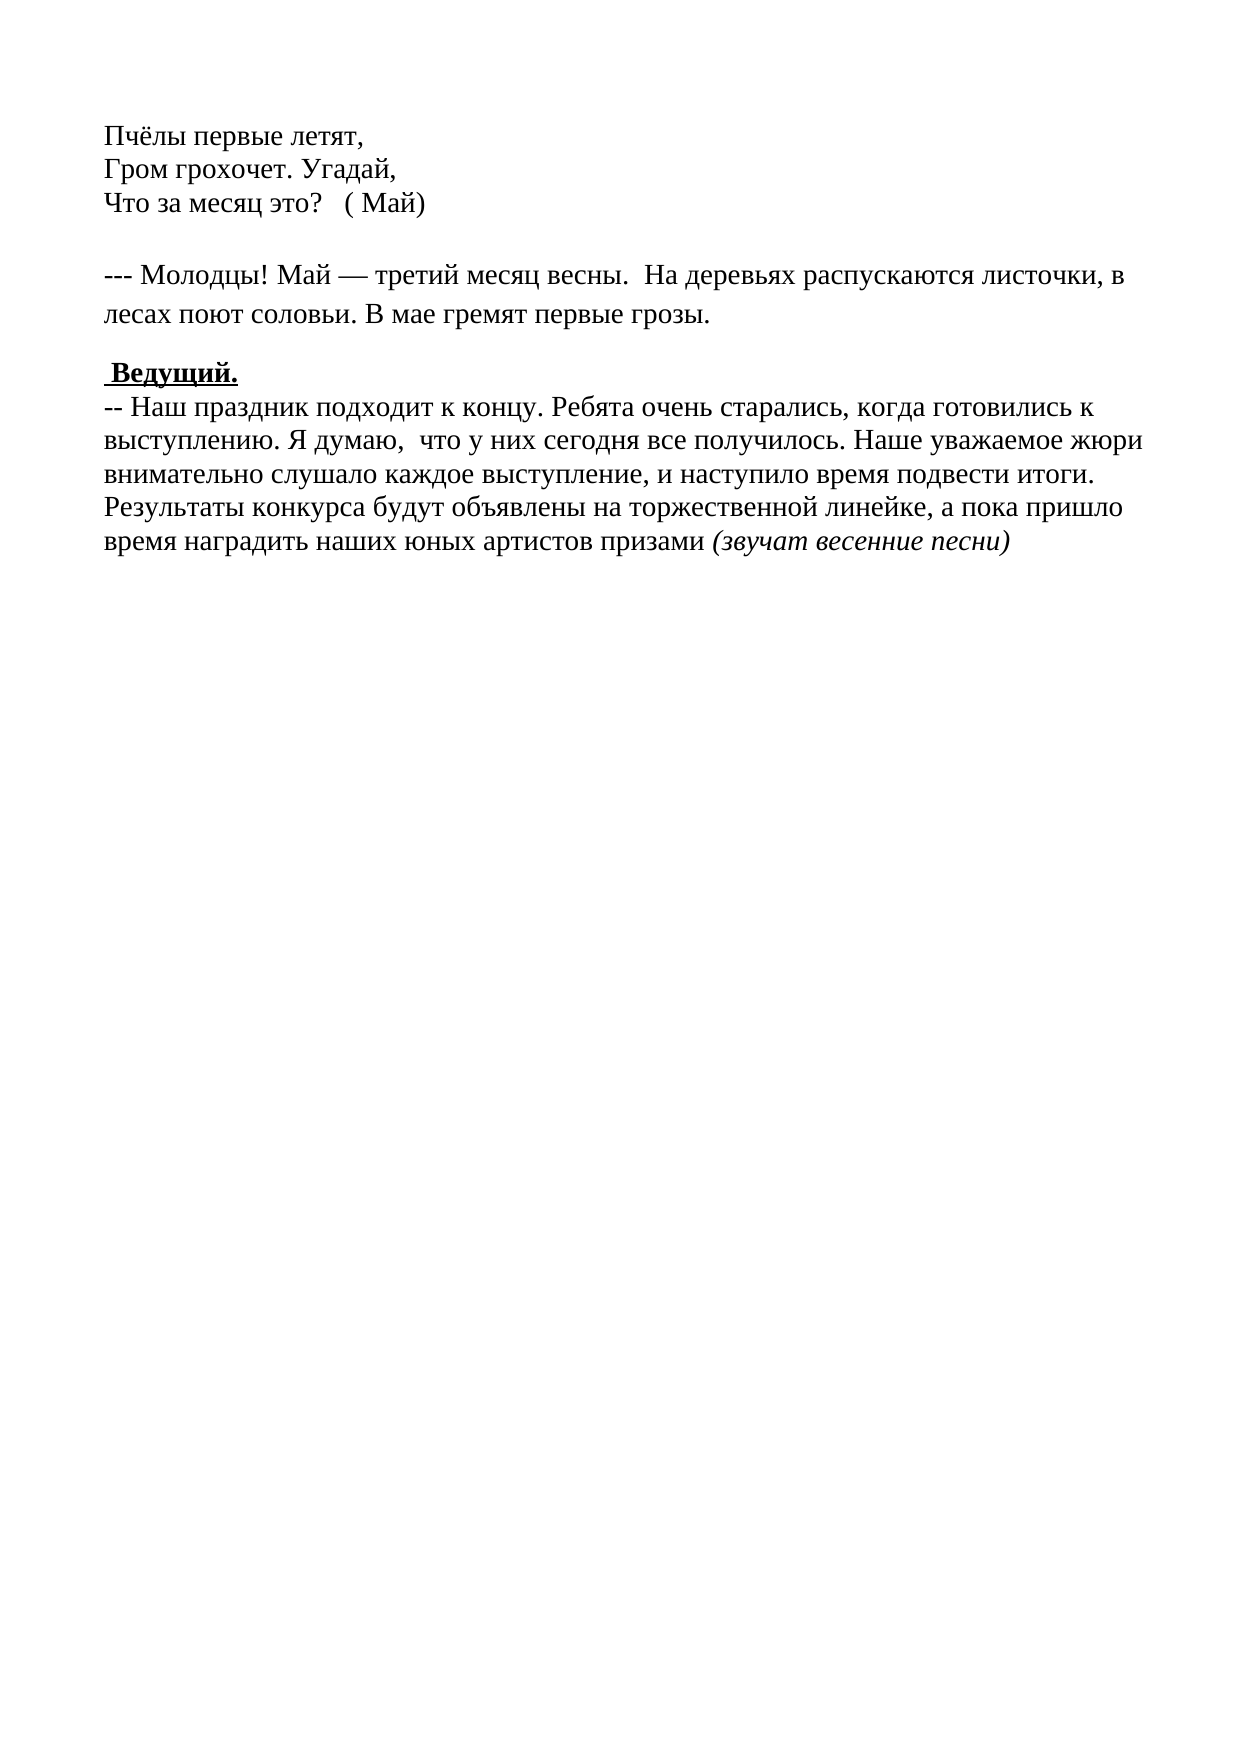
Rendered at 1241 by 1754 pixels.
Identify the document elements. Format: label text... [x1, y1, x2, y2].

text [103, 118, 1152, 219]
text -- Наш праздник подходит к концу. Ребята очень старались, когда готовились к выступлению. Я думаю, что у них сегодня все получилось. Наше уважаемое жюри внимательно слушало каждое выступление, и наступило время подвести итоги. Результаты конкурса будут объявлены на торжественной линейке, а пока пришло время наградить наших юных артистов призами (звучат весенние песни) [103, 389, 1152, 556]
text --- Молодцы! Май — третий месяц весны. На деревьях распускаются листочки, в лесах поют соловьи. В мае гремят первые грозы. [103, 219, 1152, 329]
text Ведущий. [103, 355, 1152, 389]
